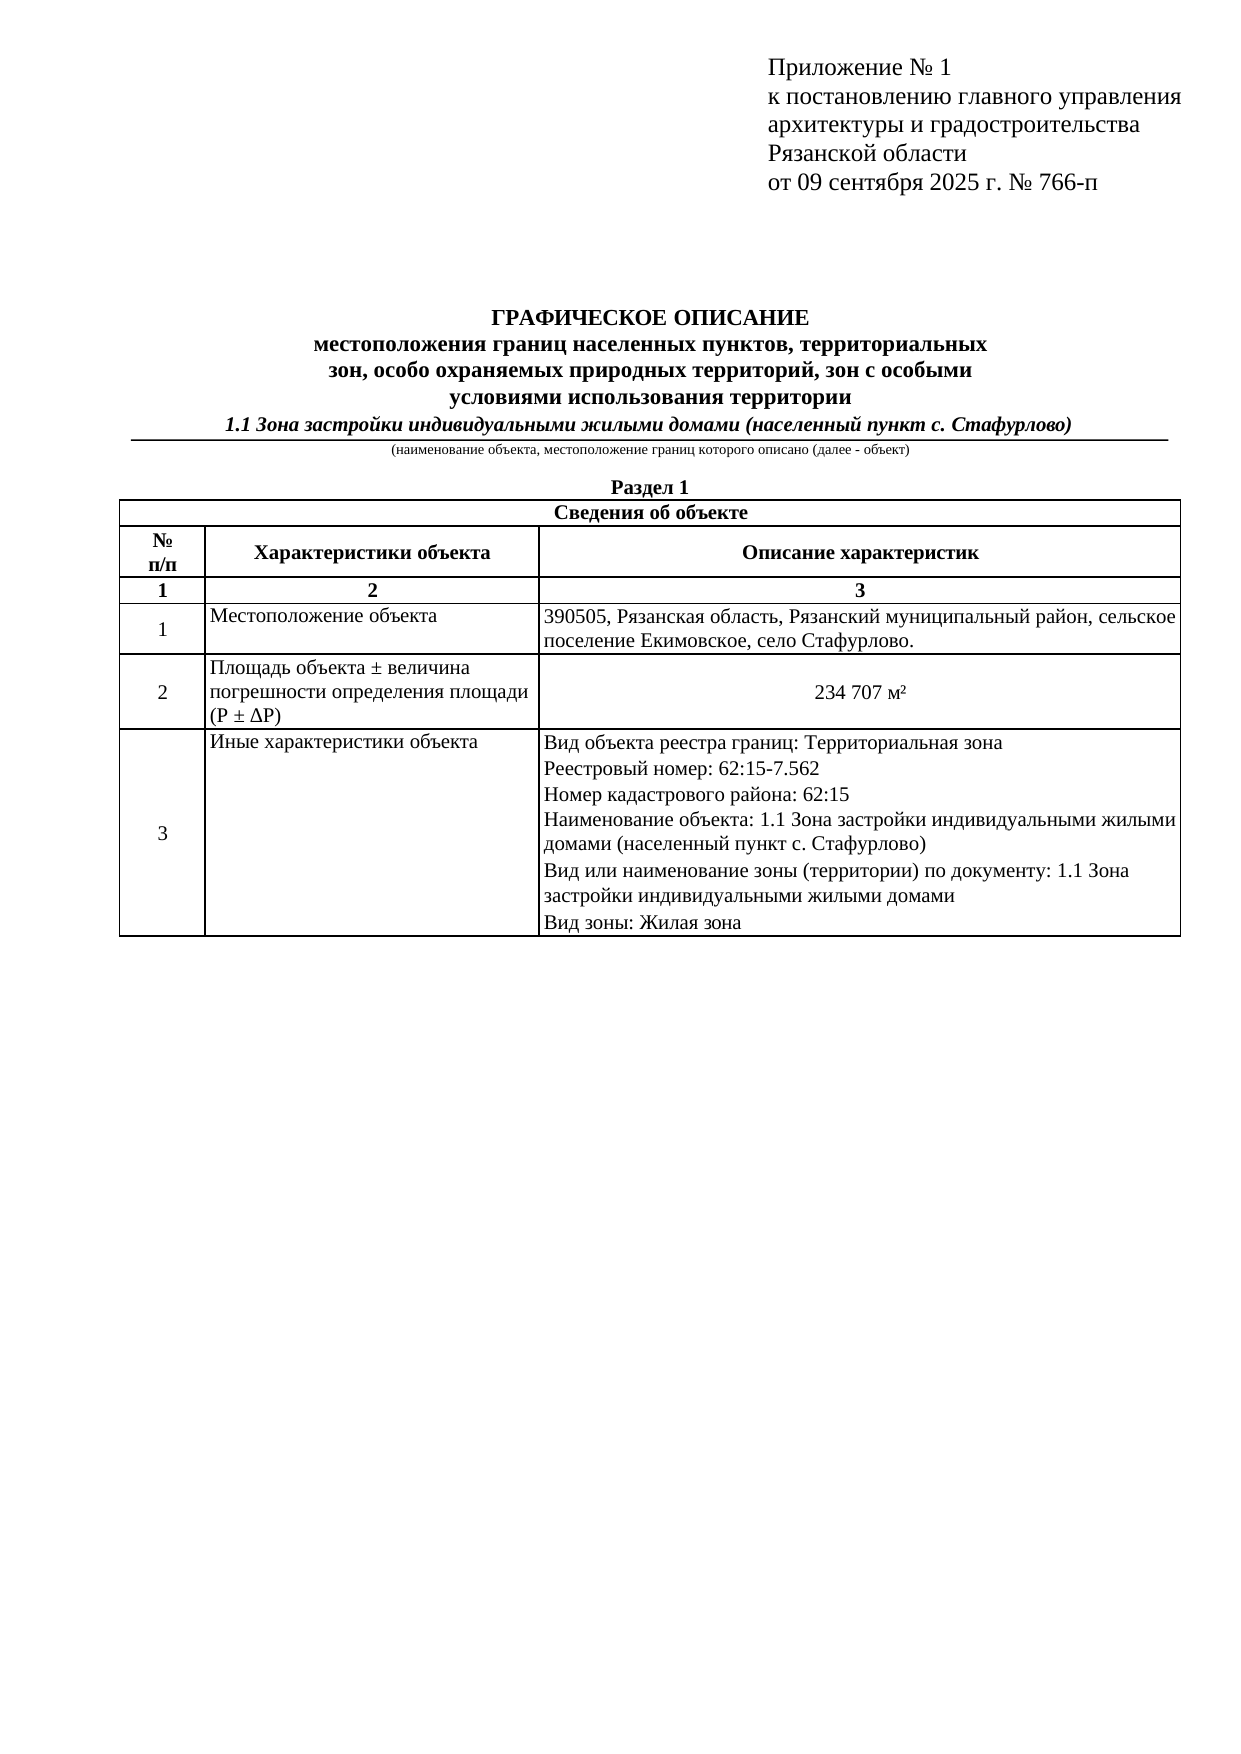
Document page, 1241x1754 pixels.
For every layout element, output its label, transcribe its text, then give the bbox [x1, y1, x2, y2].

table_cell 234 707 м² [540, 655, 1180, 728]
table_cell № п/п [120, 527, 204, 576]
text архитектуры и градостроительства [768, 109, 1196, 138]
table_cell 3 [540, 578, 1180, 602]
table_cell 3 [120, 730, 204, 935]
text местоположения границ населенных пунктов, территориальных зон, особо охраняемых природных территорий, зон с особыми условиями использования территории [298, 330, 1002, 409]
table_cell Иные характеристики объекта [206, 730, 538, 935]
table_cell Описание характеристик [540, 527, 1180, 576]
table_cell 390505, Рязанская область, Рязанский муниципальный район, сельское поселение Екимовское, село Стафурлово. [540, 604, 1180, 653]
text Приложение № 1 [768, 52, 1196, 81]
table_cell Площадь объекта ± величина погрешности определения площади (P ± ∆P) [206, 655, 538, 728]
text 1.1 Зона застройки индивидуальными жилыми домами (населенный пункт с. Стафурлово) [225, 412, 1196, 436]
text Рязанской области [768, 138, 1196, 167]
text от 09 сентября 2025 г. № 766-п [768, 167, 1196, 196]
table_cell 1 [120, 578, 204, 602]
table_cell 2 [120, 655, 204, 728]
table_cell 2 [206, 578, 538, 602]
text ГРАФИЧЕСКОЕ ОПИСАНИЕ [298, 304, 1002, 330]
text (наименование объекта, местоположение границ которого описано (далее - объект) [298, 436, 1002, 458]
table_cell Характеристики объекта [206, 527, 538, 576]
text Раздел 1 [298, 475, 1002, 499]
table_cell Вид объекта реестра границ: Территориальная зона Реестровый номер: 62:15-7.562 Номер кадастрового района: 62:15 Наименование объекта: 1.1 Зона застройки индивидуальными жилыми домами (населенный пункт с. Стафурлово) Вид или наименование зоны (территории) по документу: 1.1 Зона застройки индивидуальными жилыми домами Вид зоны: Жилая зона [540, 730, 1180, 935]
text к постановлению главного управления [768, 81, 1196, 109]
table_header Сведения об объекте [120, 501, 1180, 525]
table_cell 1 [120, 604, 204, 653]
table_cell Местоположение объекта [206, 604, 538, 653]
